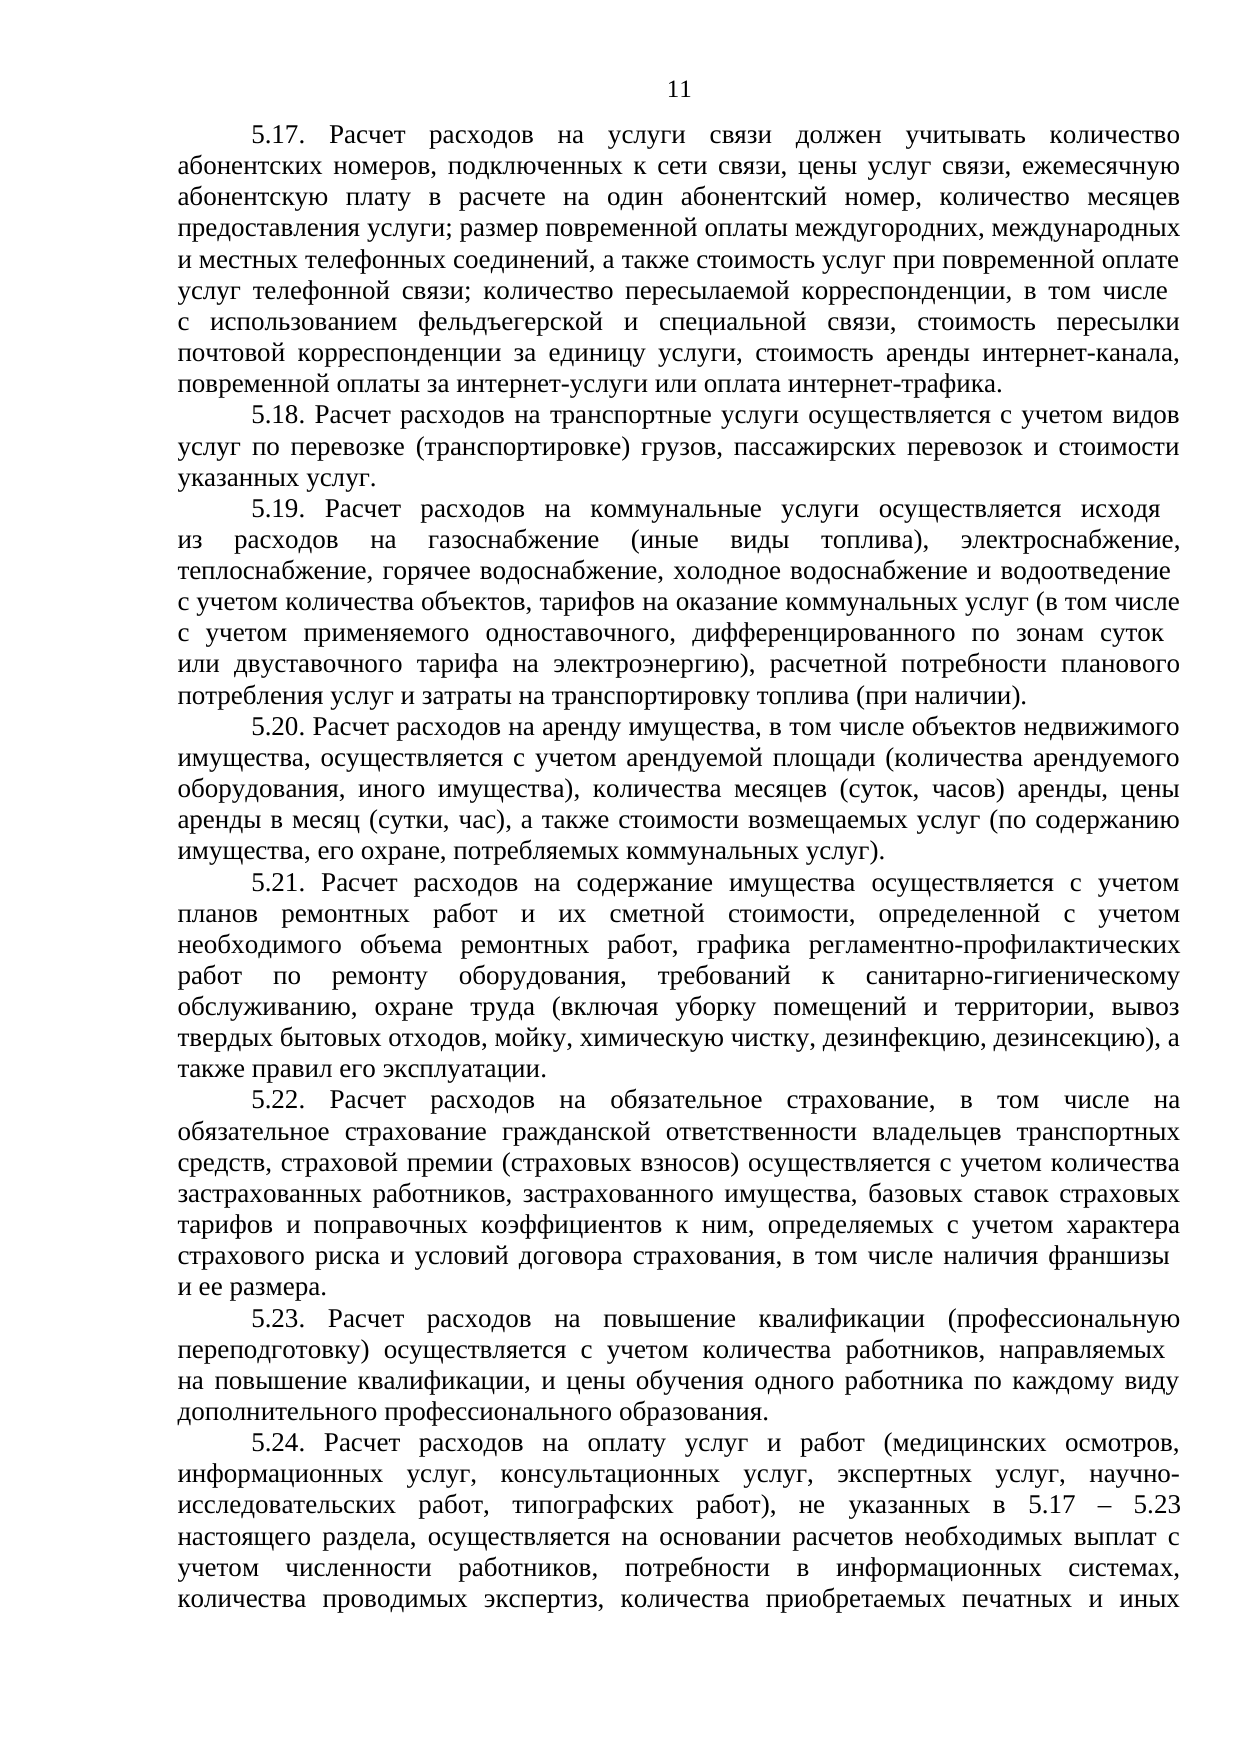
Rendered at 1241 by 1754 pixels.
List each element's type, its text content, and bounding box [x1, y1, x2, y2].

text 5.21. Расчет расходов на содержание имущества осуществляется с учетом планов ремонтных работ и их сметной стоимости, определенной с учетом необходимого объема ремонтных работ, графика регламентно-профилактических работ по ремонту оборудования, требований к санитарно-гигиеническому обслуживанию, охране труда (включая уборку помещений и территории, вывоз твердых бытовых отходов, мойку, химическую чистку, дезинфекцию, дезинсекцию), а также правил его эксплуатации. [177, 866, 1181, 1084]
text 5.23. Расчет расходов на повышение квалификации (профессиональную переподготовку) осуществляется с учетом количества работников, направляемых на повышение квалификации, и цены обучения одного работника по каждому виду дополнительного профессионального образования. [177, 1302, 1181, 1426]
text 5.17. Расчет расходов на услуги связи должен учитывать количество абонентских номеров, подключенных к сети связи, цены услуг связи, ежемесячную абонентскую плату в расчете на один абонентский номер, количество месяцев предоставления услуги; размер повременной оплаты междугородних, международных и местных телефонных соединений, а также стоимость услуг при повременной оплате услуг телефонной связи; количество пересылаемой корреспонденции, в том числе с использованием фельдъегерской и специальной связи, стоимость пересылки почтовой корреспонденции за единицу услуги, стоимость аренды интернет-канала, повременной оплаты за интернет-услуги или оплата интернет-трафика. [177, 118, 1181, 398]
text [177, 1426, 1181, 1613]
text 5.20. Расчет расходов на аренду имущества, в том числе объектов недвижимого имущества, осуществляется с учетом арендуемой площади (количества арендуемого оборудования, иного имущества), количества месяцев (суток, часов) аренды, цены аренды в месяц (сутки, час), а также стоимости возмещаемых услуг (по содержанию имущества, его охране, потребляемых коммунальных услуг). [177, 710, 1181, 866]
text 5.18. Расчет расходов на транспортные услуги осуществляется с учетом видов услуг по перевозке (транспортировке) грузов, пассажирских перевозок и стоимости указанных услуг. [177, 398, 1181, 492]
text 5.19. Расчет расходов на коммунальные услуги осуществляется исходя из расходов на газоснабжение (иные виды топлива), электроснабжение, теплоснабжение, горячее водоснабжение, холодное водоснабжение и водоотведение с учетом количества объектов, тарифов на оказание коммунальных услуг (в том числе с учетом применяемого одноставочного, дифференцированного по зонам суток или двуставочного тарифа на электроэнергию), расчетной потребности планового потребления услуг и затраты на транспортировку топлива (при наличии). [177, 492, 1181, 710]
text 5.22. Расчет расходов на обязательное страхование, в том числе на обязательное страхование гражданской ответственности владельцев транспортных средств, страховой премии (страховых взносов) осуществляется с учетом количества застрахованных работников, застрахованного имущества, базовых ставок страховых тарифов и поправочных коэффициентов к ним, определяемых с учетом характера страхового риска и условий договора страхования, в том числе наличия франшизы и ее размера. [177, 1084, 1181, 1302]
